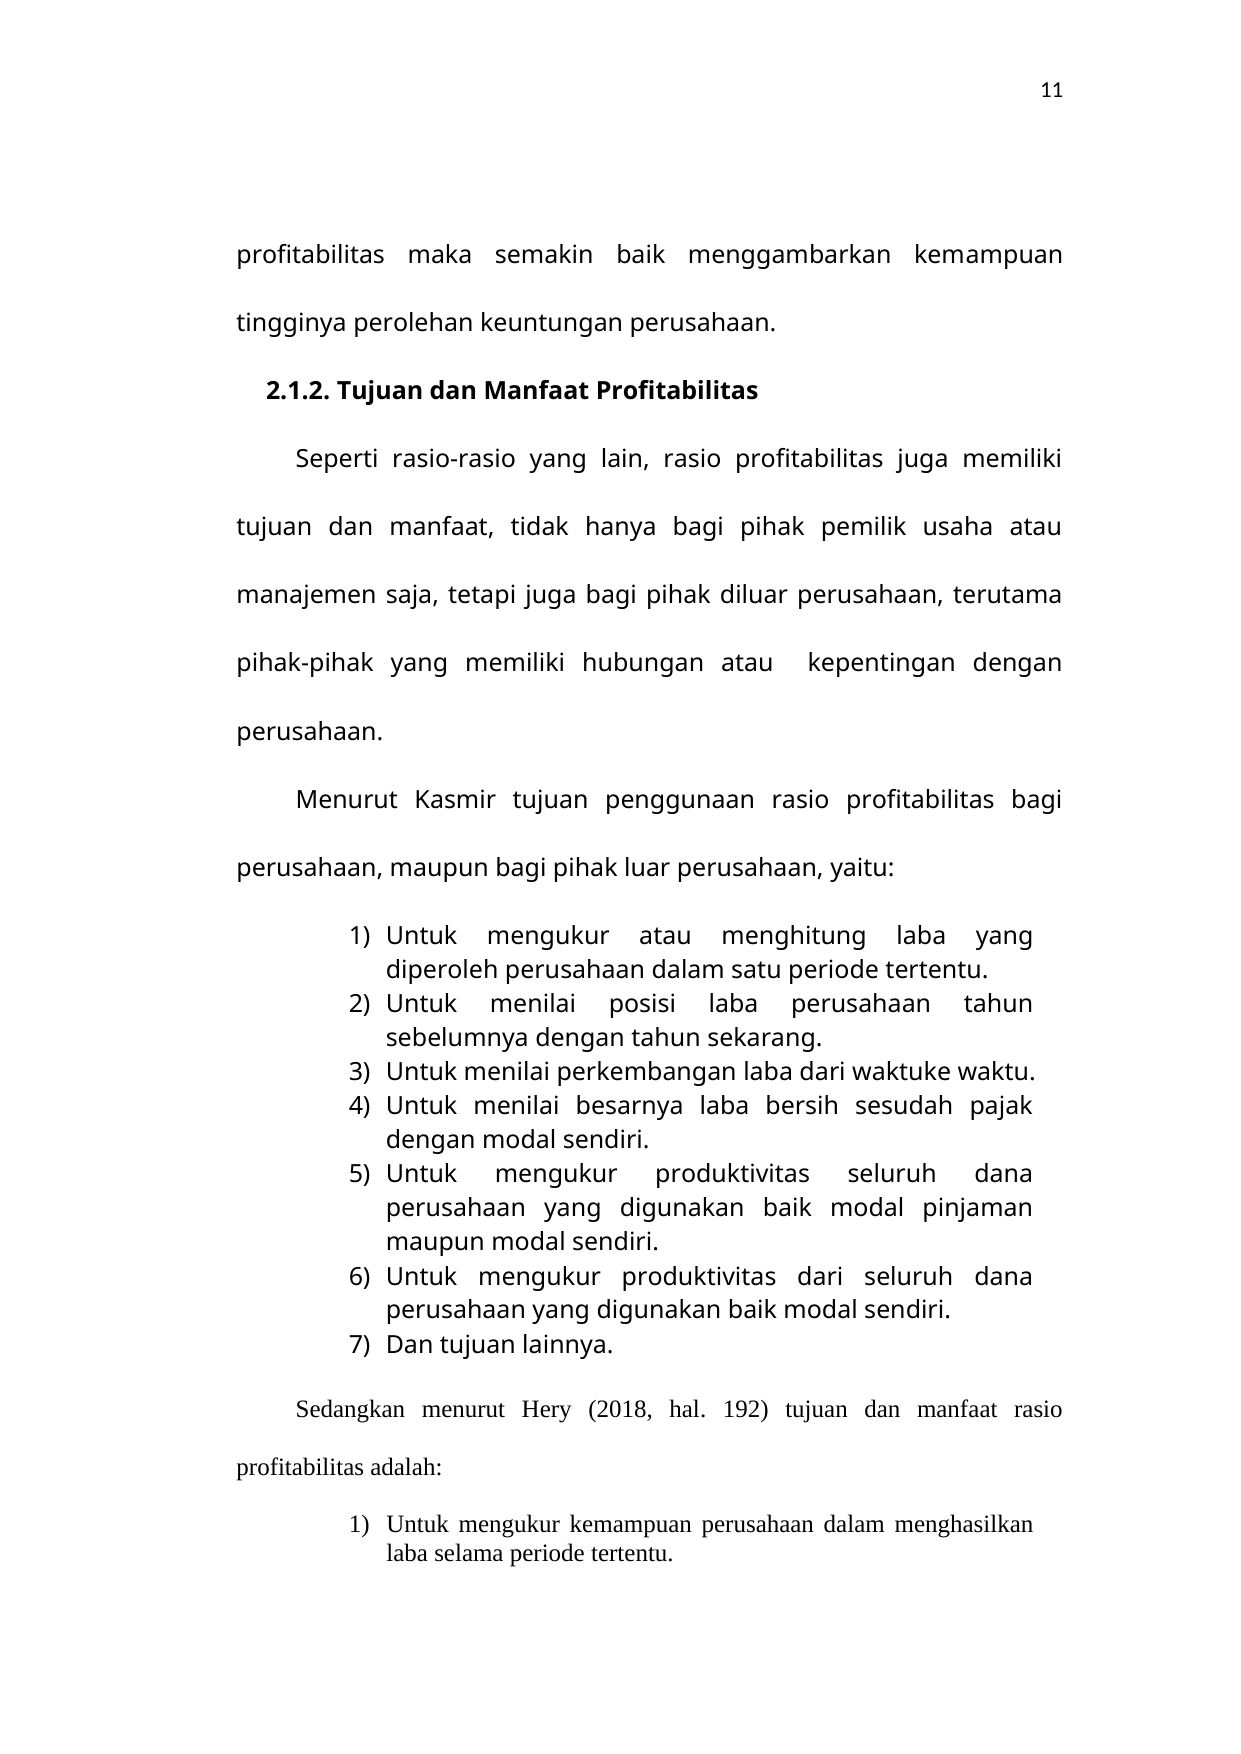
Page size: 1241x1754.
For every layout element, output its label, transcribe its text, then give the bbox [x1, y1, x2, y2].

list Untuk menilai posisi laba perusahaan tahun sebelumnya dengan tahun sekarang. [348, 986, 1034, 1054]
list Untuk mengukur produktivitas dari seluruh dana perusahaan yang digunakan baik modal sendiri. [348, 1258, 1034, 1326]
text 2.1.2. Tujuan dan Manfaat Profitabilitas [236, 372, 1063, 407]
list Untuk mengukur produktivitas seluruh dana perusahaan yang digunakan baik modal pinjaman maupun modal sendiri. [348, 1156, 1034, 1258]
text Sedangkan menurut Hery (2018, hal. 192) tujuan dan manfaat rasio profitabilitas adalah: [236, 1394, 1063, 1481]
list Untuk mengukur kemampuan perusahaan dalam menghasilkan laba selama periode tertentu. [349, 1509, 1034, 1567]
list Untuk menilai perkembangan laba dari waktuke waktu. [348, 1054, 1063, 1088]
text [236, 236, 1063, 338]
list Dan tujuan lainnya. [348, 1326, 1063, 1360]
text Seperti rasio-rasio yang lain, rasio profitabilitas juga memiliki tujuan dan manfaat, tidak hanya bagi pihak pemilik usaha atau manajemen saja, tetapi juga bagi pihak diluar perusahaan, terutama pihak-pihak yang memiliki hubungan atau kepentingan dengan perusahaan. [236, 441, 1063, 747]
list Untuk menilai besarnya laba bersih sesudah pajak dengan modal sendiri. [348, 1088, 1034, 1156]
text Menurut Kasmir tujuan penggunaan rasio profitabilitas bagi perusahaan, maupun bagi pihak luar perusahaan, yaitu: [236, 781, 1063, 883]
list Untuk mengukur atau menghitung laba yang diperoleh perusahaan dalam satu periode tertentu. [348, 917, 1034, 986]
